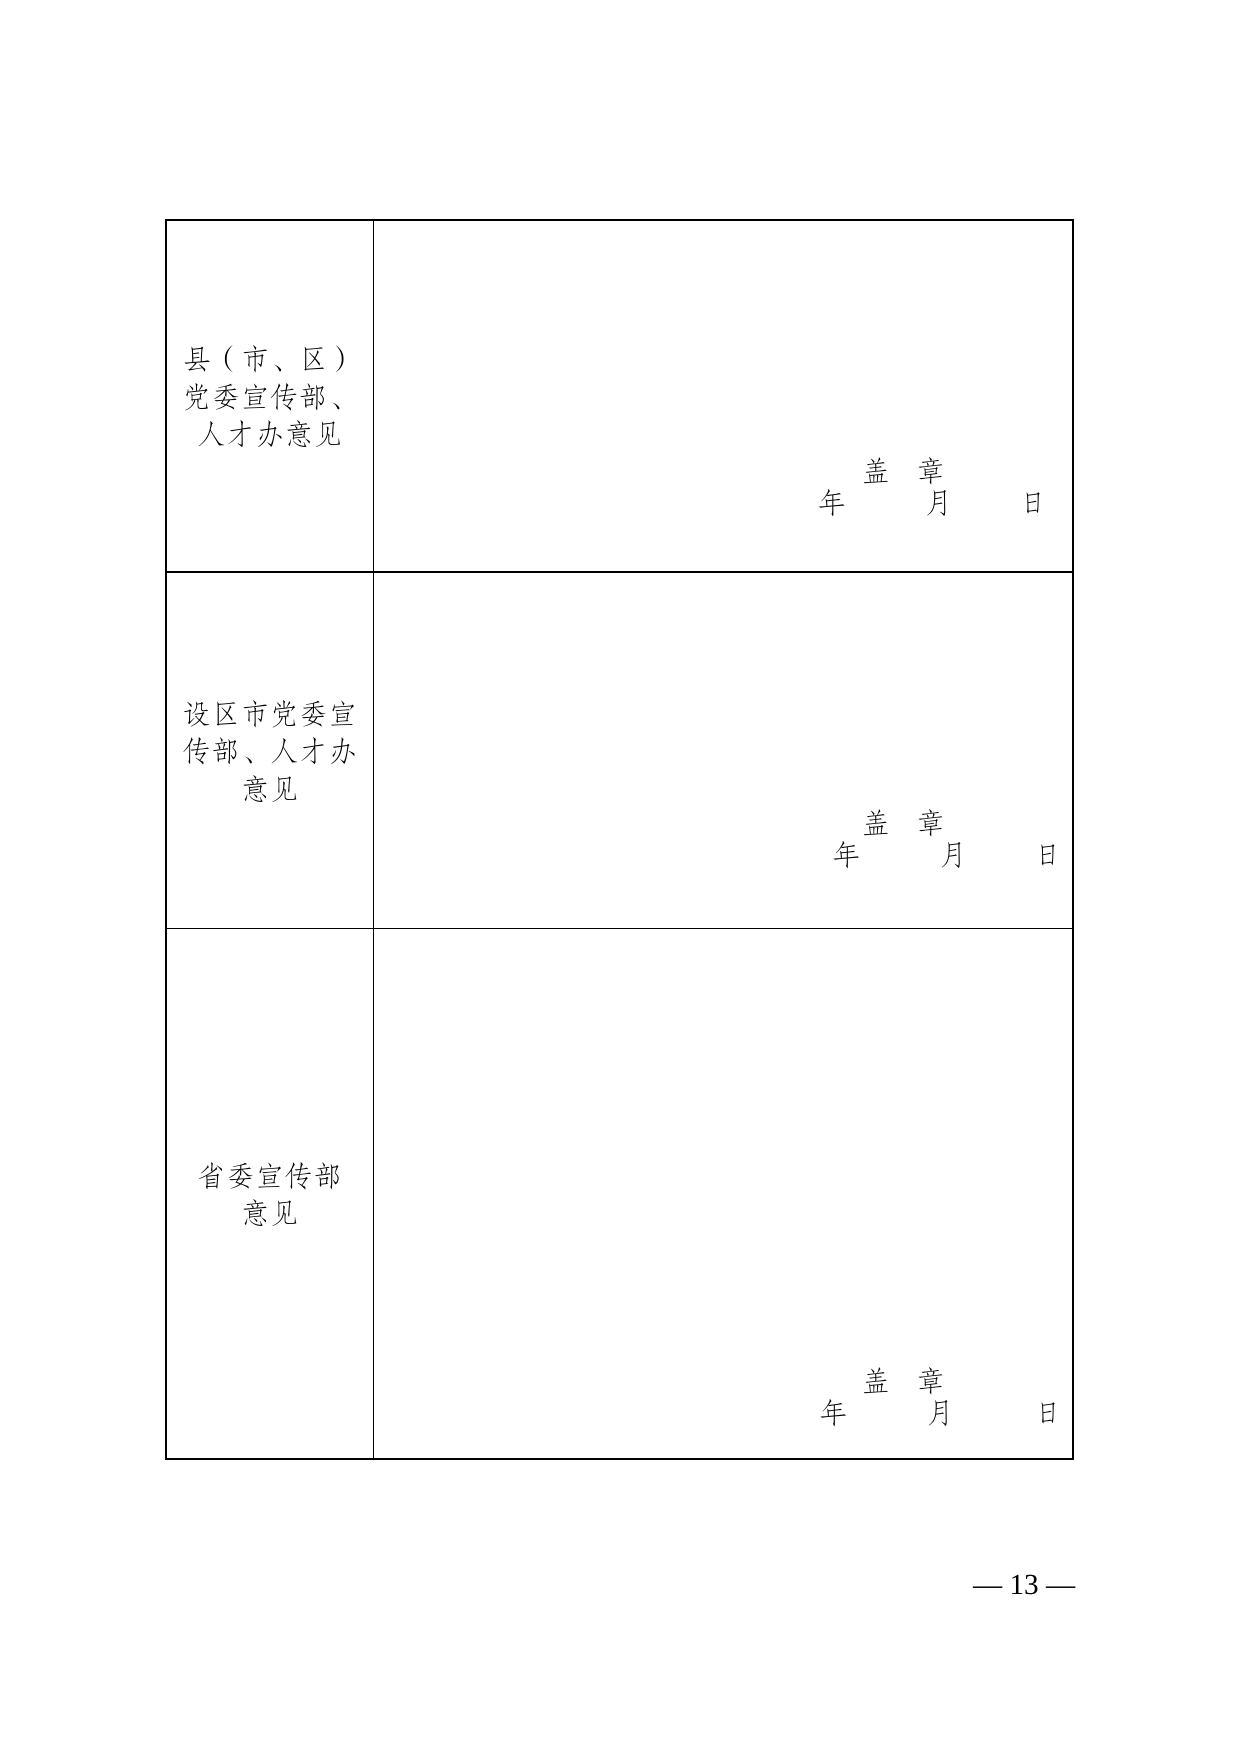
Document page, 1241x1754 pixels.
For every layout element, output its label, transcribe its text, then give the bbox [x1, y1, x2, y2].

table_header 盖 章 年 月 日 [374, 221, 1072, 571]
table_cell 盖 章 年 月 日 [374, 929, 1072, 1458]
table_cell 设区市党委宣传部、人才办意见 [167, 573, 373, 928]
table_header 县（市、区）党委宣传部、人才办意见 [167, 221, 373, 571]
table_cell 盖 章 年 月 日 [374, 573, 1072, 928]
table_cell 省委宣传部 意见 [167, 929, 373, 1458]
